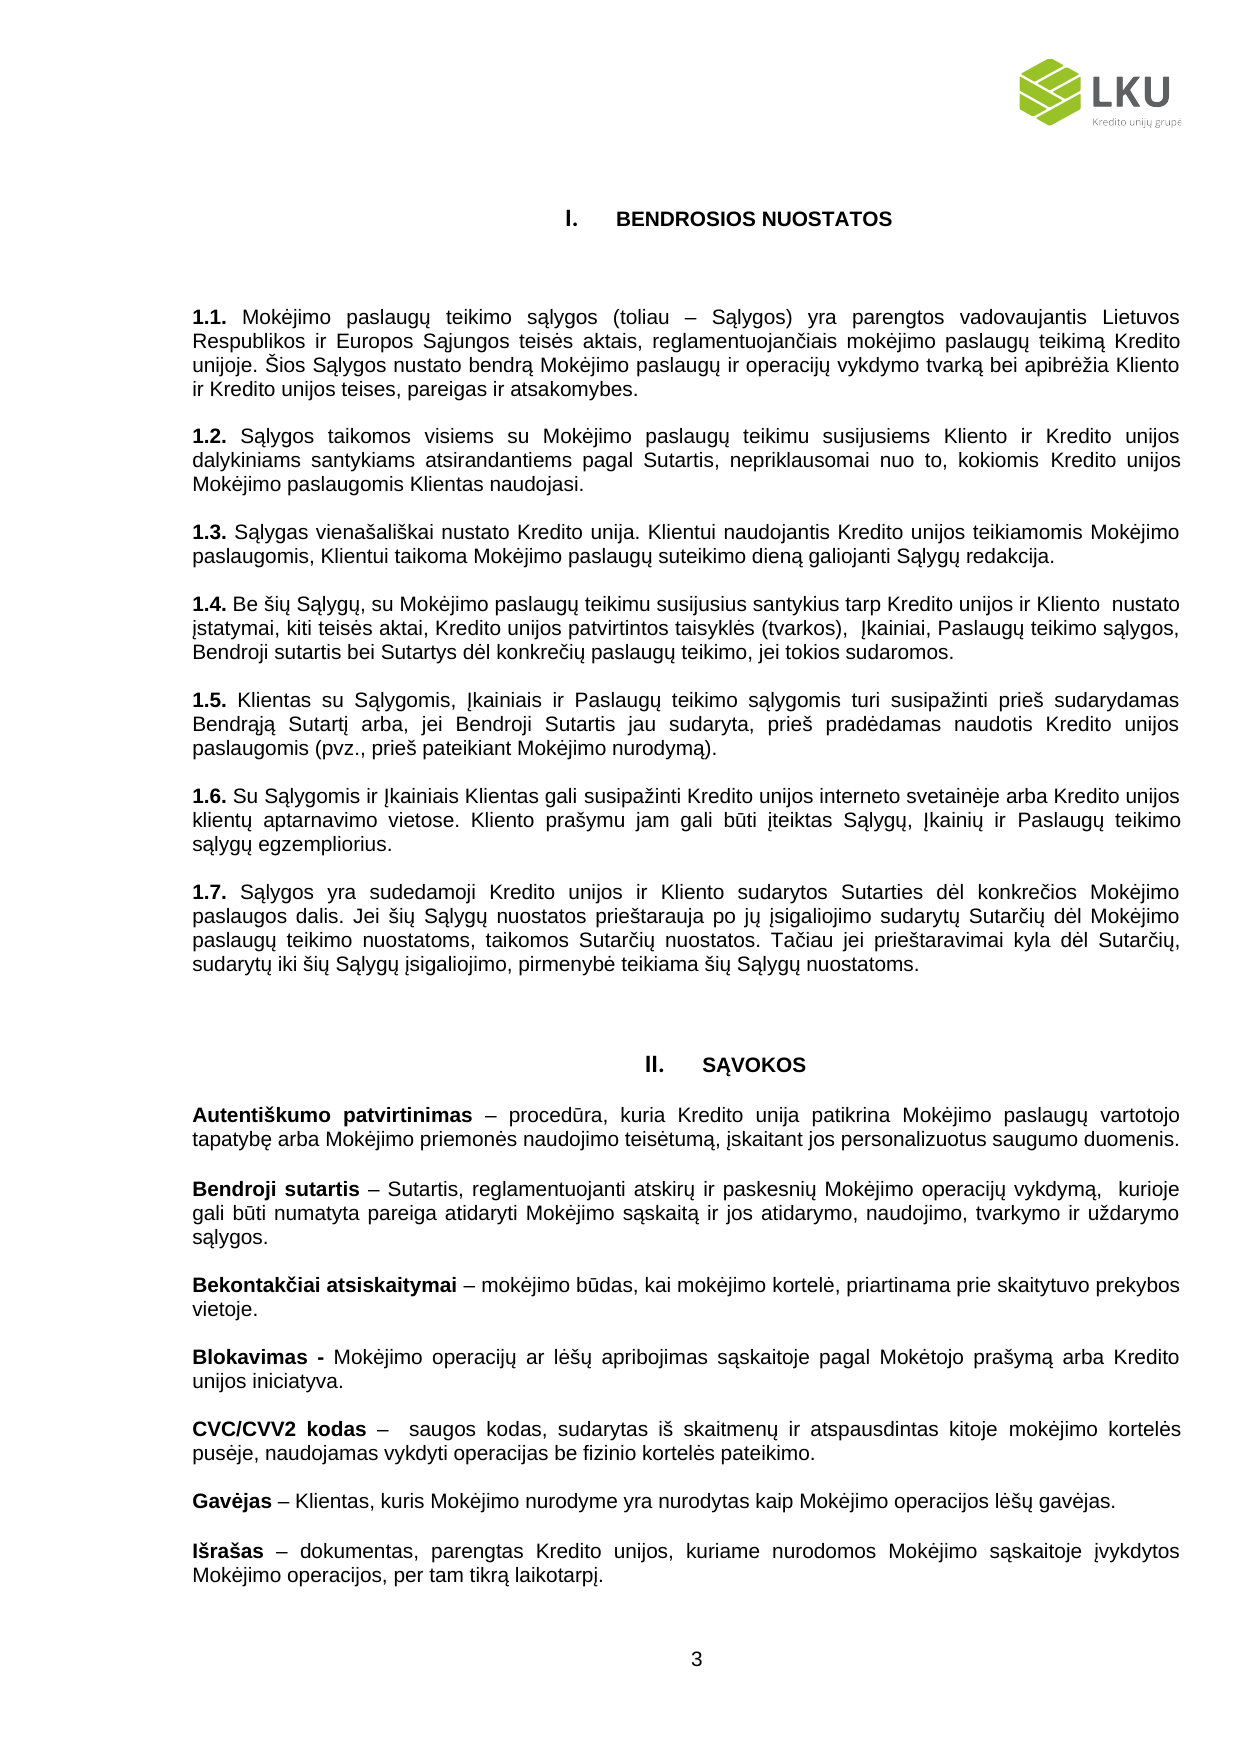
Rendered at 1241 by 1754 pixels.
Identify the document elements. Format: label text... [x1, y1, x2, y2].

list Bendroji sutartis – Sutartis, reglamentuojanti atskirų ir paskesnių Mokėjimo operacijų vykdymą, kurioje gali būti numatyta pareiga atidaryti Mokėjimo sąskaitą ir jos atidarymo, naudojimo, tvarkymo ir uždarymo sąlygos. [192, 1177, 1181, 1249]
list 1.1. Mokėjimo paslaugų teikimo sąlygos (toliau – Sąlygos) yra parengtos vadovaujantis Lietuvos Respublikos ir Europos Sąjungos teisės aktais, reglamentuojančiais mokėjimo paslaugų teikimą Kredito unijoje. Šios Sąlygos nustato bendrą Mokėjimo paslaugų ir operacijų vykdymo tvarką bei apibrėžia Kliento ir Kredito unijos teises, pareigas ir atsakomybes. [192, 304, 1181, 400]
picture [1019, 59, 1182, 128]
text CVC/CVV2 kodas – saugos kodas, sudarytas iš skaitmenų ir atspausdintas kitoje mokėjimo kortelės pusėje, naudojamas vykdyti operacijas be fizinio kortelės pateikimo. [192, 1417, 1181, 1464]
subtitle SĄVOKOS [290, 1048, 1181, 1079]
list Bekontakčiai atsiskaitymai – mokėjimo būdas, kai mokėjimo kortelė, priartinama prie skaitytuvo prekybos vietoje. [192, 1273, 1181, 1321]
list Blokavimas - Mokėjimo operacijų ar lėšų apribojimas sąskaitoje pagal Mokėtojo prašymą arba Kredito unijos iniciatyva. [192, 1345, 1181, 1393]
list 1.4. Be šių Sąlygų, su Mokėjimo paslaugų teikimu susijusius santykius tarp Kredito unijos ir Kliento nustato įstatymai, kiti teisės aktai, Kredito unijos patvirtintos taisyklės (tvarkos), Įkainiai, Paslaugų teikimo sąlygos, Bendroji sutartis bei Sutartys dėl konkrečių paslaugų teikimo, jei tokios sudaromos. [192, 592, 1181, 664]
list 1.6. Su Sąlygomis ir Įkainiais Klientas gali susipažinti Kredito unijos interneto svetainėje arba Kredito unijos klientų aptarnavimo vietose. Kliento prašymu jam gali būti įteiktas Sąlygų, Įkainių ir Paslaugų teikimo sąlygų egzempliorius. [192, 784, 1181, 856]
text Gavėjas – Klientas, kuris Mokėjimo nurodyme yra nurodytas kaip Mokėjimo operacijos lėšų gavėjas. [177, 1488, 1181, 1512]
list Išrašas – dokumentas, parengtas Kredito unijos, kuriame nurodomos Mokėjimo sąskaitoje įvykdytos Mokėjimo operacijos, per tam tikrą laikotarpį. [192, 1539, 1181, 1587]
text Autentiškumo patvirtinimas – procedūra, kuria Kredito unija patikrina Mokėjimo paslaugų vartotojo tapatybę arba Mokėjimo priemonės naudojimo teisėtumą, įskaitant jos personalizuotus saugumo duomenis. [192, 1103, 1181, 1151]
list 1.5. Klientas su Sąlygomis, Įkainiais ir Paslaugų teikimo sąlygomis turi susipažinti prieš sudarydamas Bendrąją Sutartį arba, jei Bendroji Sutartis jau sudaryta, prieš pradėdamas naudotis Kredito unijos paslaugomis (pvz., prieš pateikiant Mokėjimo nurodymą). [192, 688, 1181, 760]
list 1.2. Sąlygos taikomos visiems su Mokėjimo paslaugų teikimu susijusiems Kliento ir Kredito unijos dalykiniams santykiams atsirandantiems pagal Sutartis, nepriklausomai nuo to, kokiomis Kredito unijos Mokėjimo paslaugomis Klientas naudojasi. [192, 424, 1181, 496]
list 1.7. Sąlygos yra sudedamoji Kredito unijos ir Kliento sudarytos Sutarties dėl konkrečios Mokėjimo paslaugos dalis. Jei šių Sąlygų nuostatos prieštarauja po jų įsigaliojimo sudarytų Sutarčių dėl Mokėjimo paslaugų teikimo nuostatoms, taikomos Sutarčių nuostatos. Tačiau jei prieštaravimai kyla dėl Sutarčių, sudarytų iki šių Sąlygų įsigaliojimo, pirmenybė teikiama šių Sąlygų nuostatoms. [192, 879, 1181, 975]
list 1.3. Sąlygas vienašališkai nustato Kredito unija. Klientui naudojantis Kredito unijos teikiamomis Mokėjimo paslaugomis, Klientui taikoma Mokėjimo paslaugų suteikimo dieną galiojanti Sąlygų redakcija. [192, 520, 1181, 568]
subtitle BENDROSIOS NUOSTATOS [290, 202, 1181, 233]
